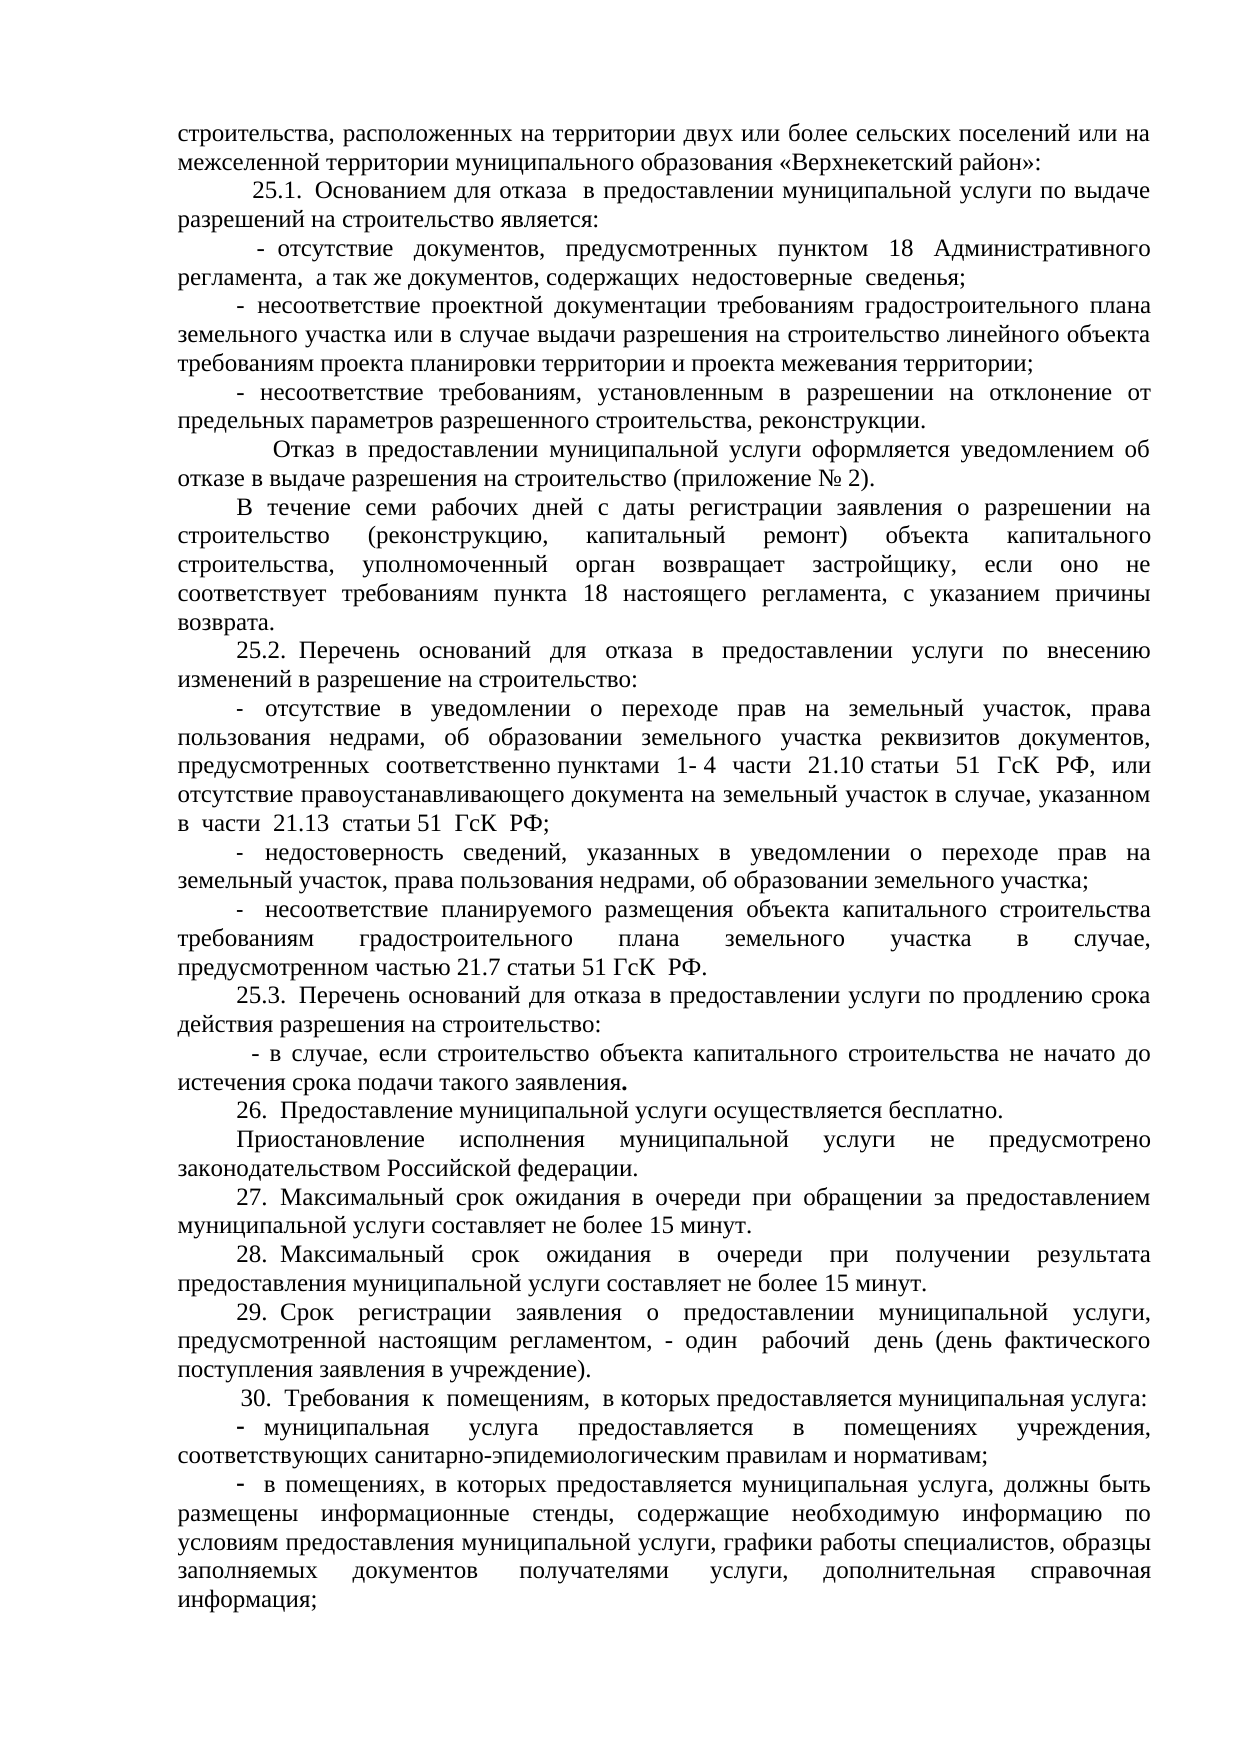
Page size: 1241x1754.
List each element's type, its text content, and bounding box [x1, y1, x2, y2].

list недостоверность сведений, указанных в уведомлении о переходе прав на земельный участок, права пользования недрами, об образовании земельного участка; [177, 837, 1152, 894]
text 25.2. Перечень оснований для отказа в предоставлении услуги по внесению изменений в разрешение на строительство: [177, 636, 1152, 693]
list муниципальная услуга предоставляется в помещениях учреждения, соответствующих санитарно-эпидемиологическим правилам и нормативам; [177, 1412, 1152, 1469]
text - в случае, если строительство объекта капитального строительства не начато до истечения срока подачи такого заявления. [177, 1038, 1152, 1096]
text 29. Срок регистрации заявления о предоставлении муниципальной услуги, предусмотренной настоящим регламентом, - один рабочий день (день фактического поступления заявления в учреждение). [177, 1297, 1152, 1383]
text 28. Максимальный срок ожидания в очереди при получении результата предоставления муниципальной услуги составляет не более 15 минут. [177, 1239, 1152, 1297]
text 25.1. Основанием для отказа в предоставлении муниципальной услуги по выдаче разрешений на строительство является: [177, 176, 1152, 233]
list несоответствие планируемого размещения объекта капитального строительства требованиям градостроительного плана земельного участка в случае, предусмотренном частью 21.7 статьи 51 ГсК РФ. [177, 894, 1152, 981]
text В течение семи рабочих дней с даты регистрации заявления о разрешении на строительство (реконструкцию, капитальный ремонт) объекта капитального строительства, уполномоченный орган возвращает застройщику, если оно не соответствует требованиям пункта 18 настоящего регламента, с указанием причины возврата. [177, 492, 1152, 636]
text - несоответствие требованиям, установленным в разрешении на отклонение от предельных параметров разрешенного строительства, реконструкции. [177, 377, 1152, 434]
text Отказ в предоставлении муниципальной услуги оформляется уведомлением об отказе в выдаче разрешения на строительство (приложение № 2). [177, 434, 1152, 492]
text Приостановление исполнения муниципальной услуги не предусмотрено законодательством Российской федерации. [177, 1124, 1152, 1182]
list отсутствие в уведомлении о переходе прав на земельный участок, права пользования недрами, об образовании земельного участка реквизитов документов, предусмотренных соответственно пунктами 1- 4 части 21.10 статьи 51 ГсК РФ, или отсутствие правоустанавливающего документа на земельный участок в случае, указанном в части 21.13 статьи 51 ГсК РФ; [177, 693, 1152, 837]
list в помещениях, в которых предоставляется муниципальная услуга, должны быть размещены информационные стенды, содержащие необходимую информацию по условиям предоставления муниципальной услуги, графики работы специалистов, образцы заполняемых документов получателями услуги, дополнительная справочная информация; [177, 1469, 1152, 1613]
text 27. Максимальный срок ожидания в очереди при обращении за предоставлением муниципальной услуги составляет не более 15 минут. [177, 1182, 1152, 1239]
text 25.3. Перечень оснований для отказа в предоставлении услуги по продлению срока действия разрешения на строительство: [177, 981, 1152, 1038]
text 26. Предоставление муниципальной услуги осуществляется бесплатно. [177, 1096, 1152, 1124]
text 30. Требования к помещениям, в которых предоставляется муниципальная услуга: [222, 1383, 1152, 1412]
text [177, 118, 1152, 176]
text - отсутствие документов, предусмотренных пунктом 18 Административного регламента, а так же документов, содержащих недостоверные сведенья; [177, 233, 1152, 291]
text - несоответствие проектной документации требованиям градостроительного плана земельного участка или в случае выдачи разрешения на строительство линейного объекта требованиям проекта планировки территории и проекта межевания территории; [177, 291, 1152, 377]
